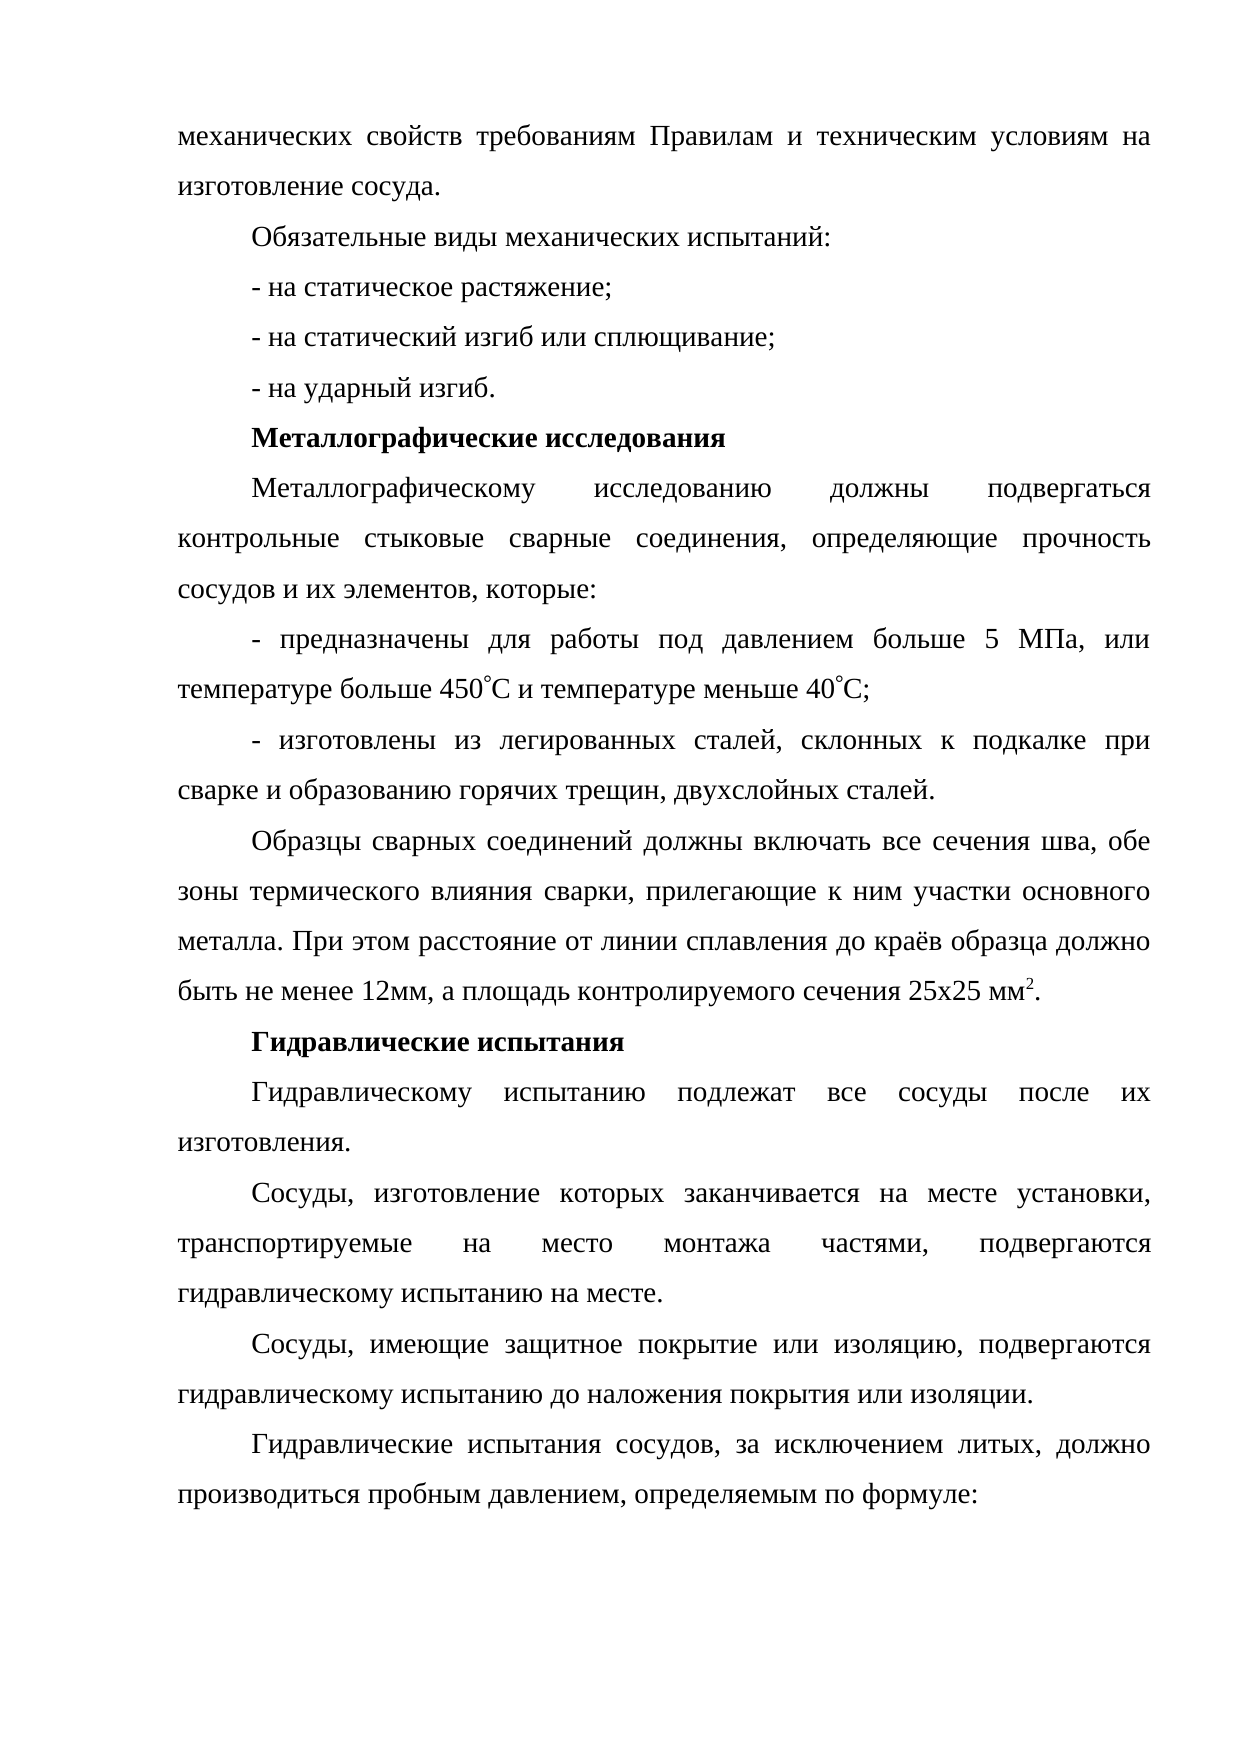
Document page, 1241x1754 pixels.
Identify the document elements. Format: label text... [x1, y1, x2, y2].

text - изготовлены из легированных сталей, склонных к подкалке при сварке и образованию горячих трещин, двухслойных сталей. [177, 722, 1152, 806]
text - на ударный изгиб. [177, 370, 1152, 403]
text Образцы сварных соединений должны включать все сечения шва, обе зоны термического влияния сварки, прилегающие к ним участки основного металла. При этом расстояние от линии сплавления до краёв образца должно быть не менее 12мм, а площадь контролируемого сечения 25x25 мм2. [177, 823, 1152, 1007]
text Гидравлическому испытанию подлежат все сосуды после их изготовления. [177, 1074, 1152, 1158]
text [177, 118, 1152, 202]
text Гидравлические испытания [177, 1024, 1152, 1057]
text - предназначены для работы под давлением больше 5 МПа, или температуре больше 450С и температуре меньше 40С; [177, 621, 1152, 705]
text Гидравлические испытания сосудов, за исключением литых, должно производиться пробным давлением, определяемым по формуле: [177, 1426, 1152, 1510]
text - на статический изгиб или сплющивание; [177, 319, 1152, 353]
text Металлографические исследования [177, 420, 1152, 453]
text - на статическое растяжение; [177, 269, 1152, 303]
text Обязательные виды механических испытаний: [177, 219, 1152, 252]
text Сосуды, имеющие защитное покрытие или изоляцию, подвергаются гидравлическому испытанию до наложения покрытия или изоляции. [177, 1326, 1152, 1409]
text Сосуды, изготовление которых заканчивается на месте установки, транспортируемые на место монтажа частями, подвергаются гидравлическому испытанию на месте. [177, 1175, 1152, 1309]
text Металлографическому исследованию должны подвергаться контрольные стыковые сварные соединения, определяющие прочность сосудов и их элементов, которые: [177, 470, 1152, 604]
